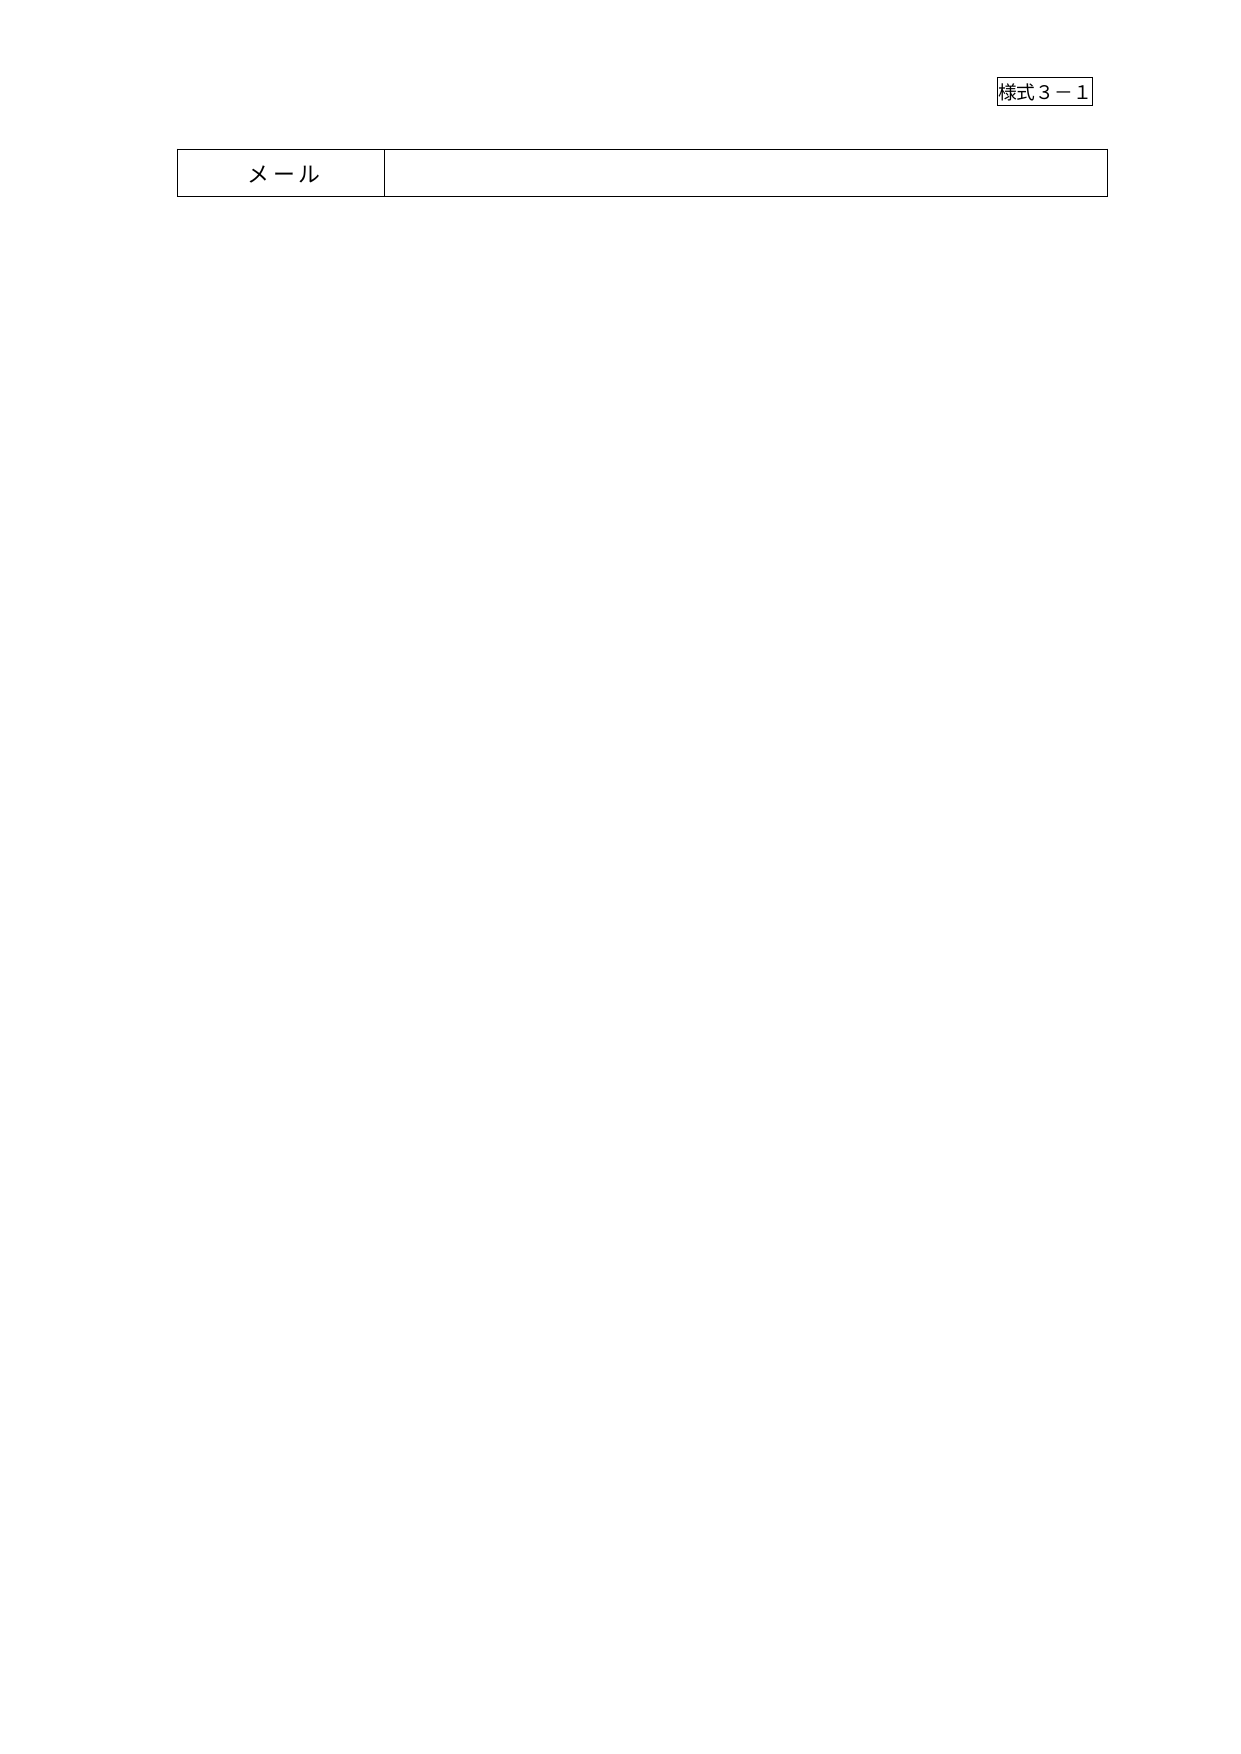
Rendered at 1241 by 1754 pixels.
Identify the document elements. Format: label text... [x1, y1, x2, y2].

table_cell メール [178, 150, 384, 196]
table_cell [385, 150, 1107, 196]
